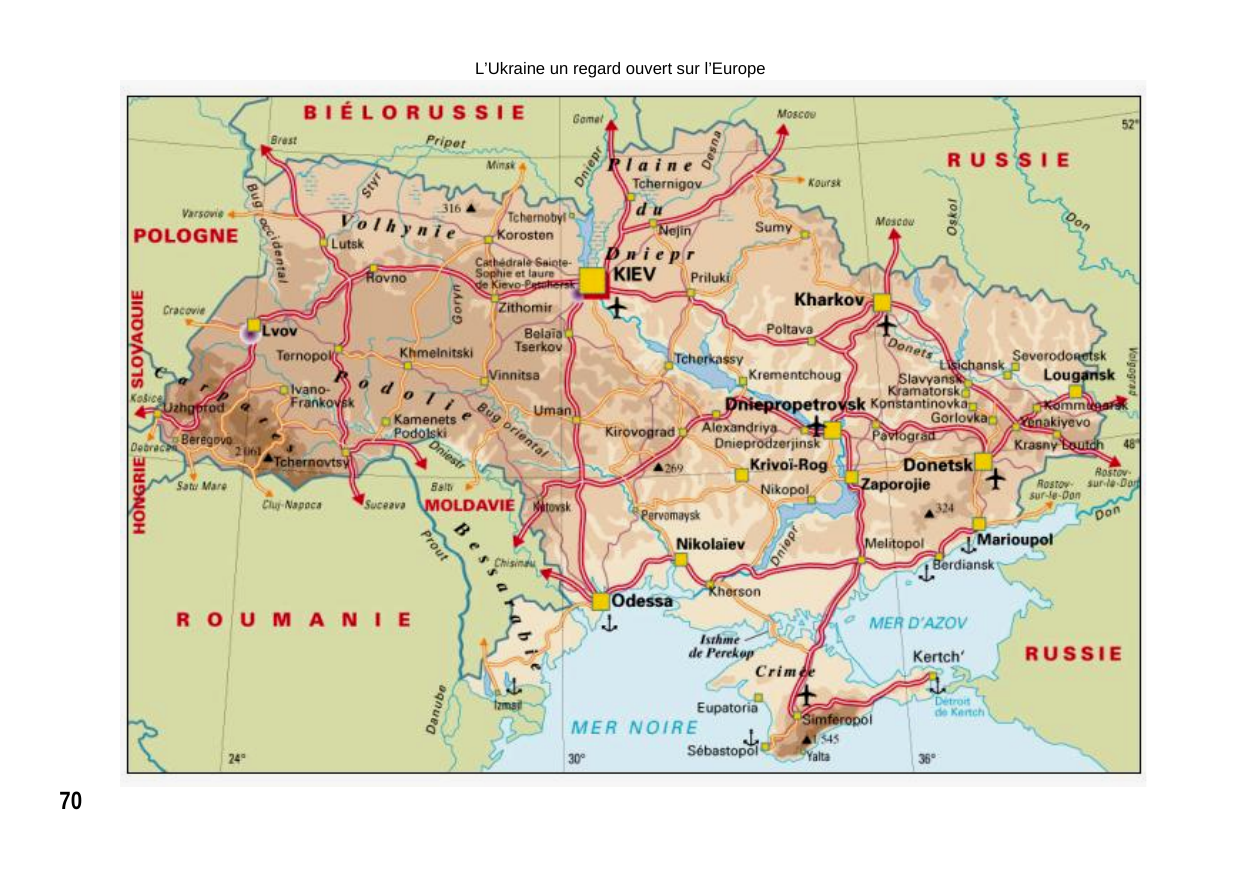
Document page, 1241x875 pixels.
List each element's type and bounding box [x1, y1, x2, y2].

picture [120, 80, 1147, 787]
